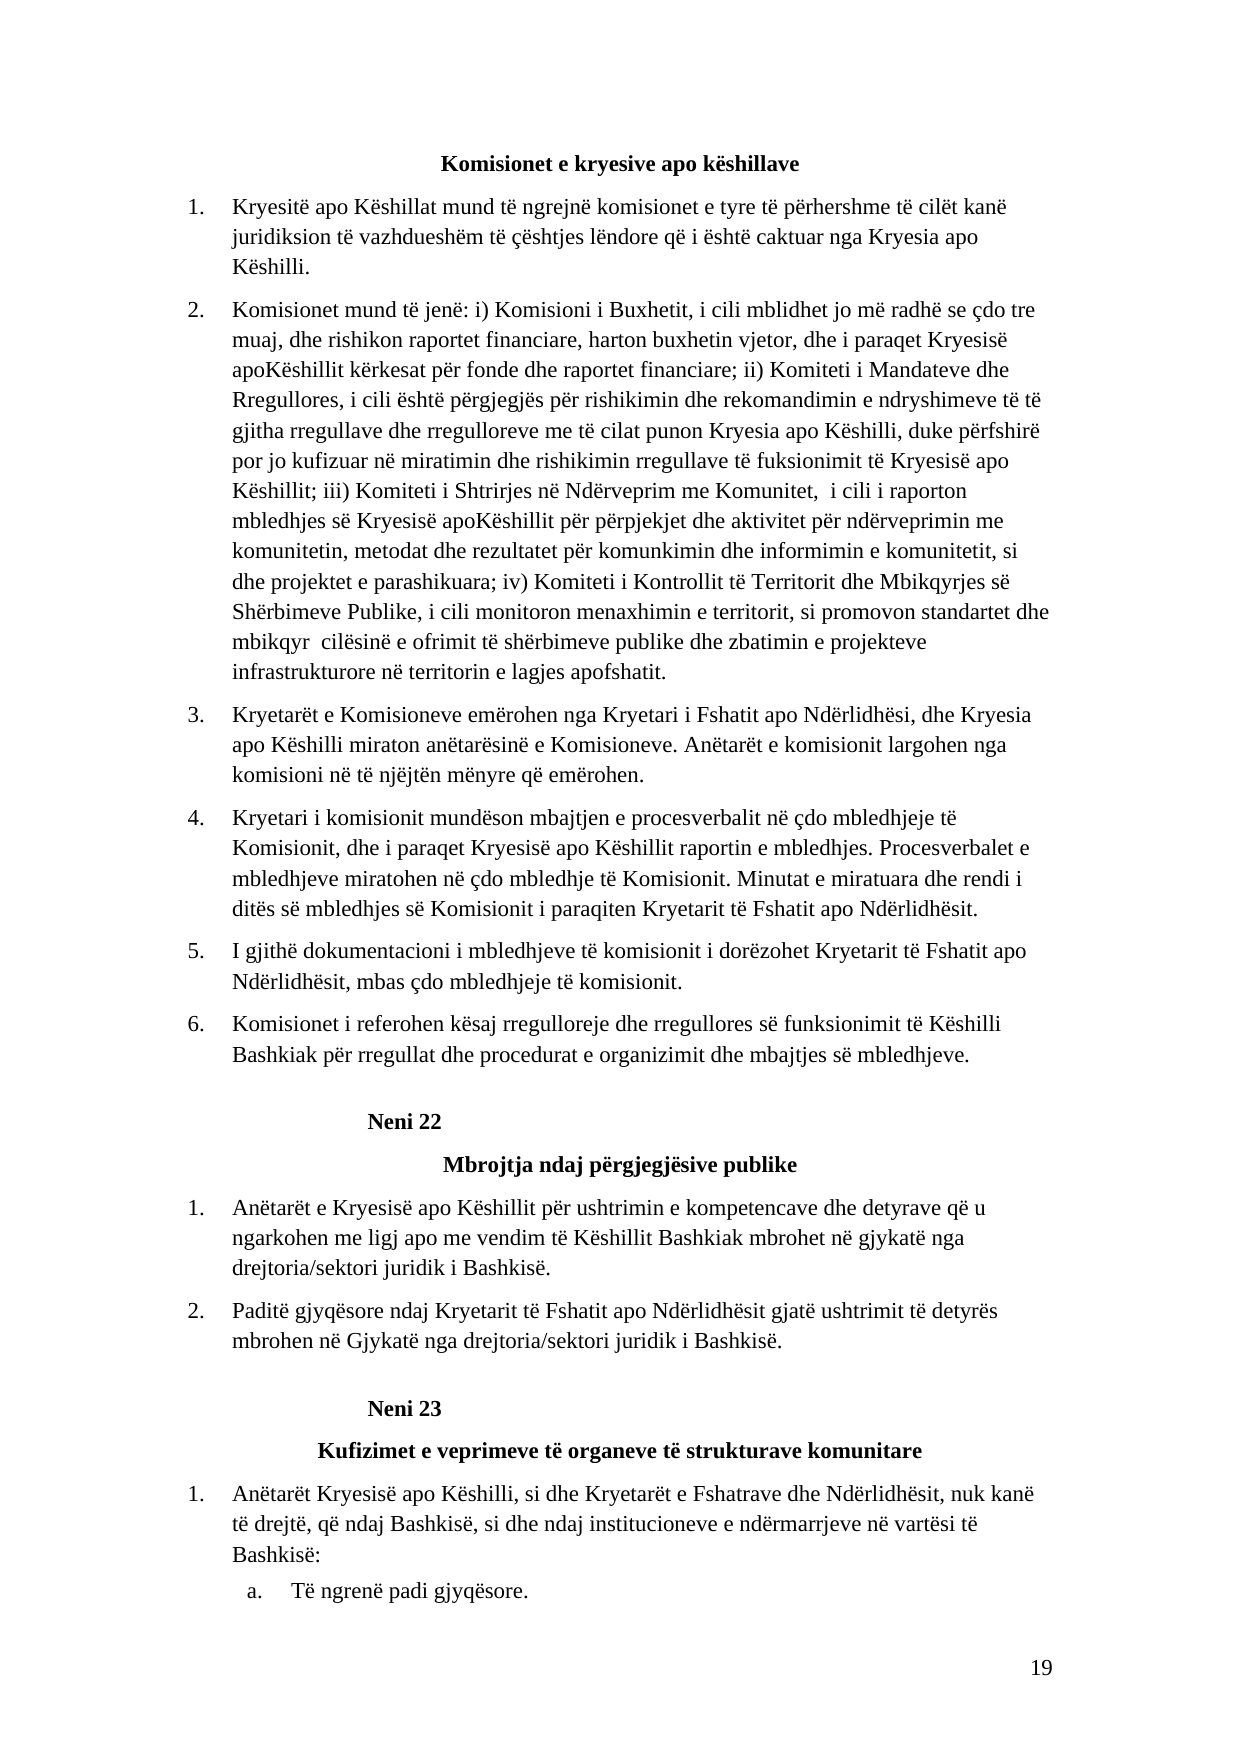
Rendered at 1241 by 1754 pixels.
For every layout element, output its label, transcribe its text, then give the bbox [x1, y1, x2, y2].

list Komisionet i referohen kësaj rregulloreje dhe rregullores së funksionimit të Këshilli Bashkiak për rregullat dhe procedurat e organizimit dhe mbajtjes së mbledhjeve. [187, 1010, 1053, 1067]
list Paditë gjyqësore ndaj Kryetarit të Fshatit apo Ndërlidhësit gjatë ushtrimit të detyrës mbrohen në Gjykatë nga drejtoria/sektori juridik i Bashkisë. [187, 1297, 1053, 1353]
list Të ngrenë padi gjyqësore. [247, 1577, 1053, 1603]
list Kryetari i komisionit mundëson mbajtjen e procesverbalit në çdo mbledhjeje të Komisionit, dhe i paraqet Kryesisë apo Këshillit raportin e mbledhjes. Procesverbalet e mbledhjeve miratohen në çdo mbledhje të Komisionit. Minutat e miratuara dhe rendi i ditës së mbledhjes së Komisionit i paraqiten Kryetarit të Fshatit apo Ndërlidhësit. [187, 804, 1053, 921]
list Anëtarët Kryesisë apo Këshilli, si dhe Kryetarët e Fshatrave dhe Ndërlidhësit, nuk kanë të drejtë, që ndaj Bashkisë, si dhe ndaj institucioneve e ndërmarrjeve në vartësi të Bashkisë: [187, 1480, 1053, 1567]
list Komisionet mund të jenë: i) Komisioni i Buxhetit, i cili mblidhet jo më radhë se çdo tre muaj, dhe rishikon raportet financiare, harton buxhetin vjetor, dhe i paraqet Kryesisë apoKëshillit kërkesat për fonde dhe raportet financiare; ii) Komiteti i Mandateve dhe Rregullores, i cili është përgjegjës për rishikimin dhe rekomandimin e ndryshimeve të të gjitha rregullave dhe rregulloreve me të cilat punon Kryesia apo Këshilli, duke përfshirë por jo kufizuar në miratimin dhe rishikimin rregullave të fuksionimit të Kryesisë apo Këshillit; iii) Komiteti i Shtrirjes në Ndërveprim me Komunitet, i cili i raporton mbledhjes së Kryesisë apoKëshillit për përpjekjet dhe aktivitet për ndërveprimin me komunitetin, metodat dhe rezultatet për komunkimin dhe informimin e komunitetit, si dhe projektet e parashikuara; iv) Komiteti i Kontrollit të Territorit dhe Mbikqyrjes së Shërbimeve Publike, i cili monitoron menaxhimin e territorit, si promovon standartet dhe mbikqyr cilësinë e ofrimit të shërbimeve publike dhe zbatimin e projekteve infrastrukturore në territorin e lagjes apofshatit. [187, 296, 1053, 685]
list I gjithë dokumentacioni i mbledhjeve të komisionit i dorëzohet Kryetarit të Fshatit apo Ndërlidhësit, mbas çdo mbledhjeje të komisionit. [187, 937, 1053, 994]
list Kryetarët e Komisioneve emërohen nga Kryetari i Fshatit apo Ndërlidhësi, dhe Kryesia apo Këshilli miraton anëtarësinë e Komisioneve. Anëtarët e komisionit largohen nga komisioni në të njëjtën mënyre që emërohen. [187, 701, 1053, 788]
subtitle Kufizimet e veprimeve të organeve të strukturave komunitare [187, 1437, 1053, 1464]
subtitle Komisionet e kryesive apo këshillave [187, 150, 1053, 176]
list Kryesitë apo Këshillat mund të ngrejnë komisionet e tyre të përhershme të cilët kanë juridiksion të vazhdueshëm të çështjes lëndore që i është caktuar nga Kryesia apo Këshilli. [187, 193, 1053, 279]
list Anëtarët e Kryesisë apo Këshillit për ushtrimin e kompetencave dhe detyrave që u ngarkohen me ligj apo me vendim të Këshillit Bashkiak mbrohet në gjykatë nga drejtoria/sektori juridik i Bashkisë. [187, 1194, 1053, 1281]
subtitle Mbrojtja ndaj përgjegjësive publike [187, 1151, 1053, 1177]
